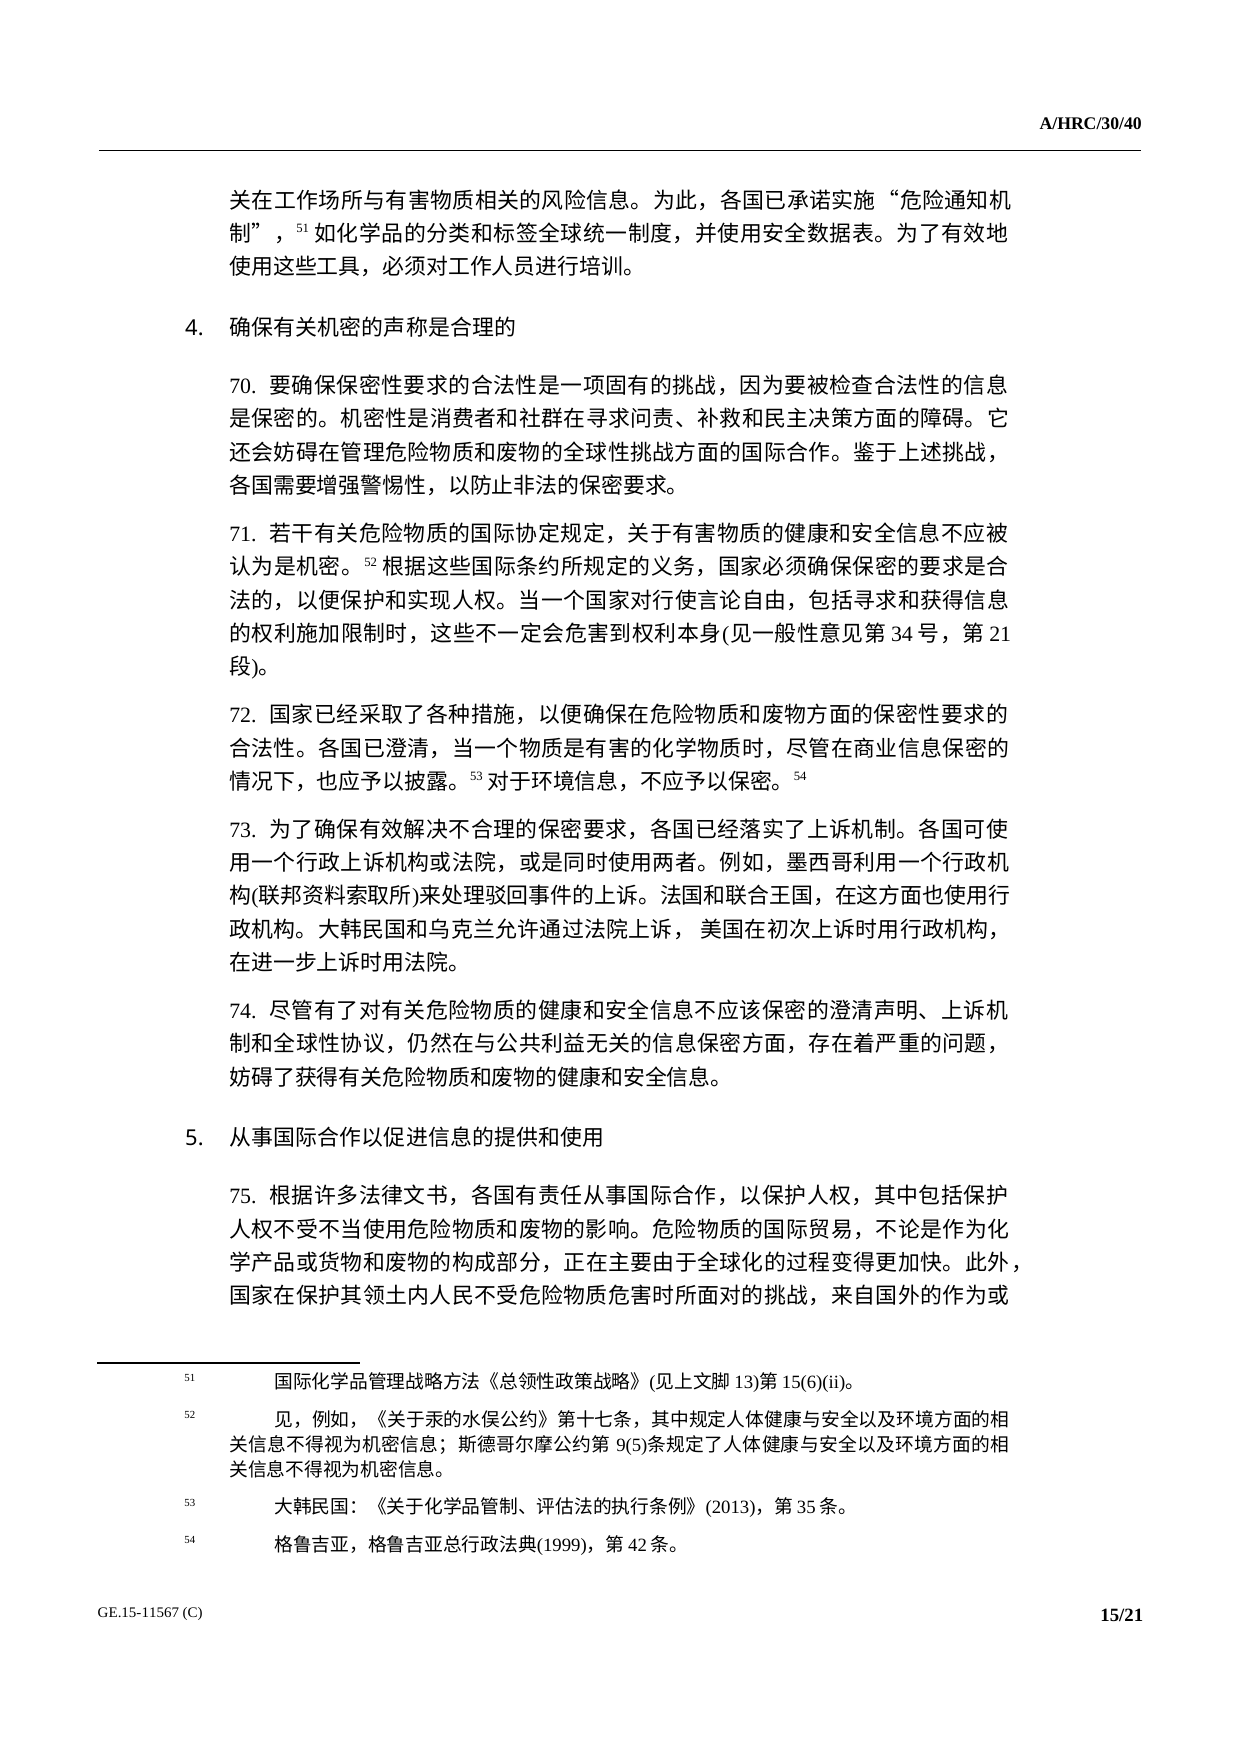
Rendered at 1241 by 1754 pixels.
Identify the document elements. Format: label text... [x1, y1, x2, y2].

text 74. 尽管有了对有关危险物质的健康和安全信息不应该保密的澄清声明、上诉机制和全球性协议，仍然在与公共利益无关的信息保密方面，存在着严重的问题，妨碍了获得有关危险物质和废物的健康和安全信息。 [229, 992, 1011, 1092]
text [229, 1177, 1011, 1311]
text 73. 为了确保有效解决不合理的保密要求，各国已经落实了上诉机制。各国可使用一个行政上诉机构或法院，或是同时使用两者。例如，墨西哥利用一个行政机构(联邦资料索取所)来处理驳回事件的上诉。法国和联合王国，在这方面也使用行政机构。大韩民国和乌克兰允许通过法院上诉， 美国在初次上诉时用行政机构，在进一步上诉时用法院。 [229, 811, 1011, 977]
text 71. 若干有关危险物质的国际协定规定，关于有害物质的健康和安全信息不应被认为是机密。 根据这些国际条约所规定的义务，国家必须确保保密的要求是合法的，以便保护和实现人权。当一个国家对行使言论自由，包括寻求和获得信息的权利施加限制时，这些不一定会危害到权利本身(见一般性意见第34号，第21段)。 [229, 515, 1011, 681]
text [229, 181, 1011, 281]
text 72. 国家已经采取了各种措施，以便确保在危险物质和废物方面的保密性要求的合法性。各国已澄清，当一个物质是有害的化学物质时，尽管在商业信息保密的情况下，也应予以披露。 对于环境信息，不应予以保密。 [229, 696, 1011, 796]
text 5. 从事国际合作以促进信息的提供和使用 [97, 1119, 1011, 1152]
text 70. 要确保保密性要求的合法性是一项固有的挑战，因为要被检查合法性的信息是保密的。机密性是消费者和社群在寻求问责、补救和民主决策方面的障碍。它还会妨碍在管理危险物质和废物的全球性挑战方面的国际合作。鉴于上述挑战，各国需要增强警惕性，以防止非法的保密要求。 [229, 367, 1011, 500]
text 4. 确保有关机密的声称是合理的 [97, 308, 1011, 342]
